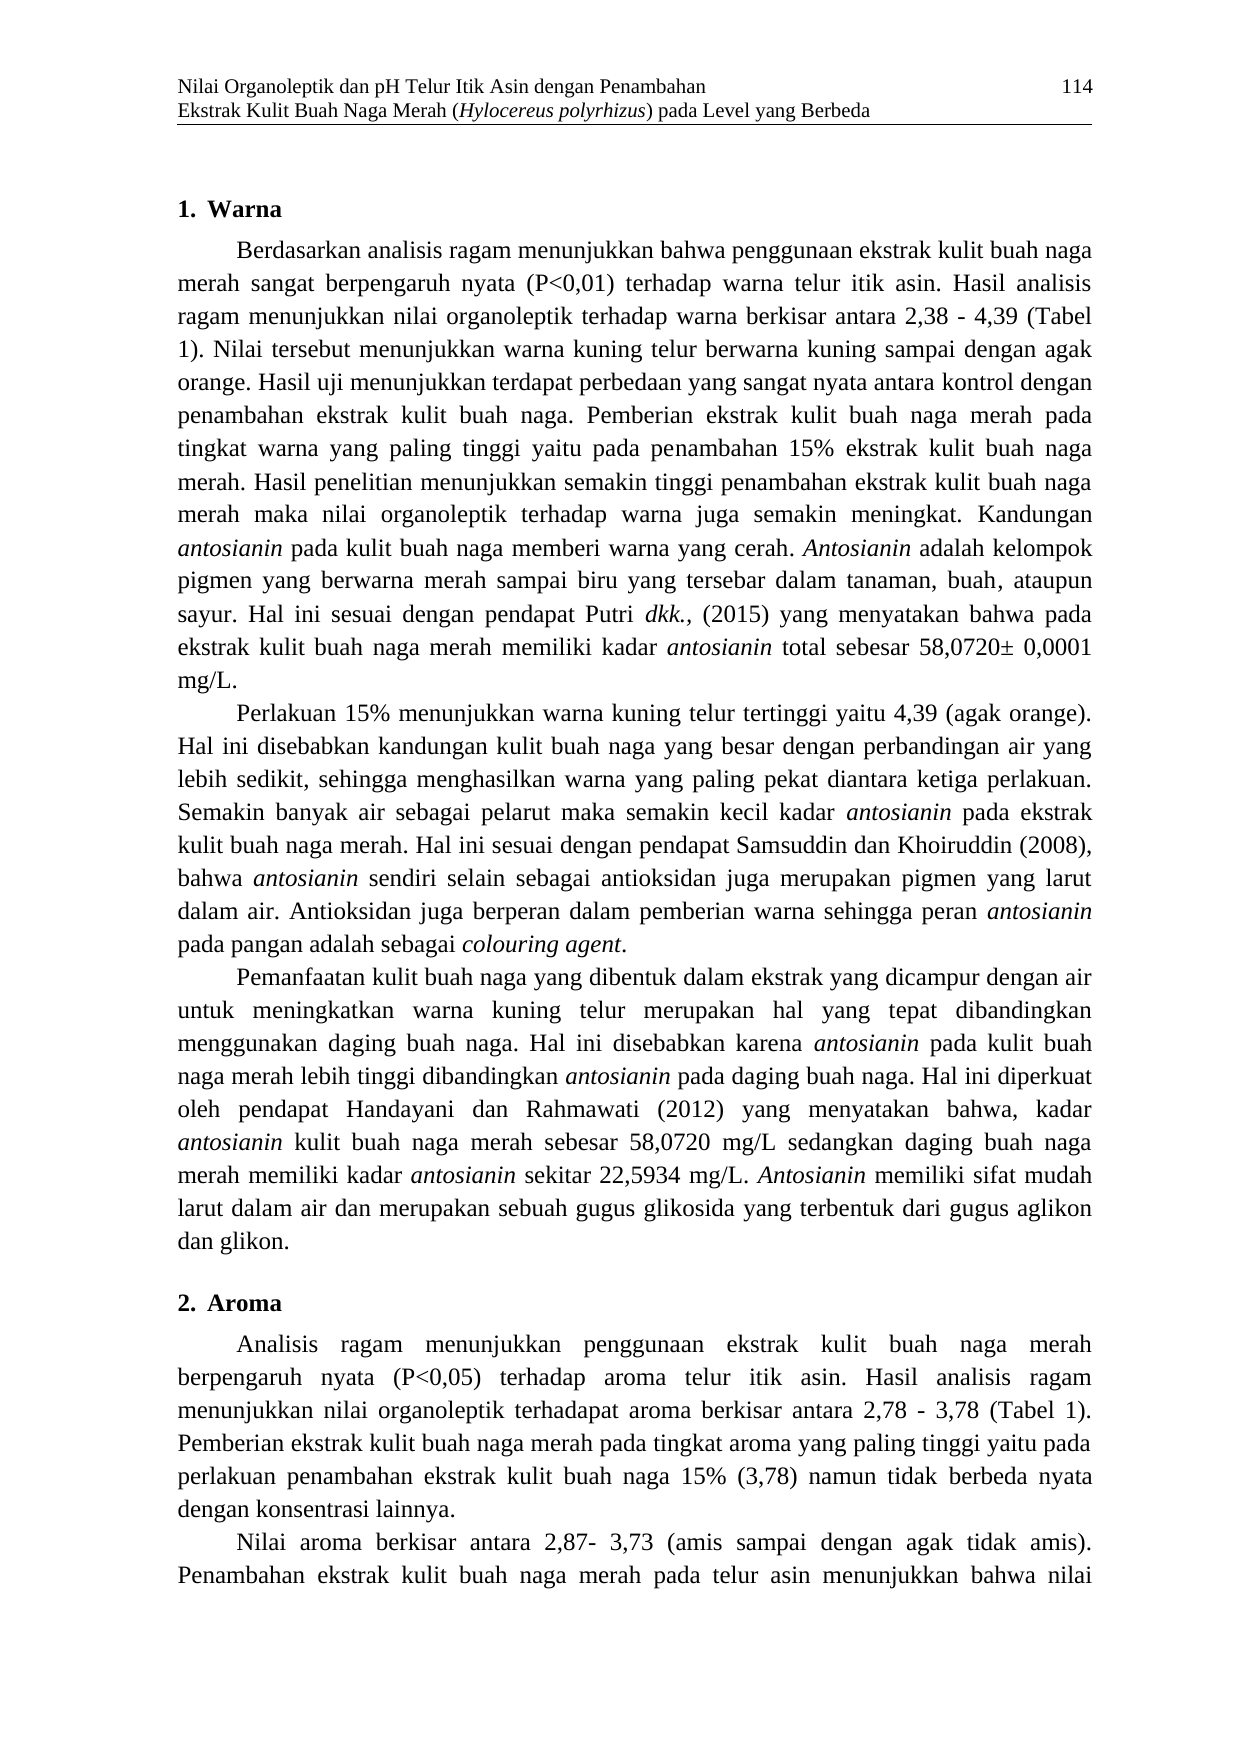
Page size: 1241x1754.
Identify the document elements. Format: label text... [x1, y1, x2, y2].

text Berdasarkan analisis ragam menunjukkan bahwa penggunaan ekstrak kulit buah naga merah sangat berpengaruh nyata (P<0,01) terhadap warna telur itik asin. Hasil analisis ragam menunjukkan nilai organoleptik terhadap warna berkisar antara 2,38 - 4,39 (Tabel 1). Nilai tersebut menunjukkan warna kuning telur berwarna kuning sampai dengan agak orange. Hasil uji menunjukkan terdapat perbedaan yang sangat nyata antara kontrol dengan penambahan ekstrak kulit buah naga. Pemberian ekstrak kulit buah naga merah pada tingkat warna yang paling tinggi yaitu pada penambahan 15% ekstrak kulit buah naga merah. Hasil penelitian menunjukkan semakin tinggi penambahan ekstrak kulit buah naga merah maka nilai organoleptik terhadap warna juga semakin meningkat. Kandungan antosianin pada kulit buah naga memberi warna yang cerah. Antosianin adalah kelompok pigmen yang berwarna merah sampai biru yang tersebar dalam tanaman, buah, ataupun sayur. Hal ini sesuai dengan pendapat Putri dkk., (2015) yang menyatakan bahwa pada ekstrak kulit buah naga merah memiliki kadar antosianin total sebesar 58,0720± 0,0001 mg/L. [177, 235, 1092, 693]
list Warna [177, 194, 1092, 223]
text Analisis ragam menunjukkan penggunaan ekstrak kulit buah naga merah berpengaruh nyata (P<0,05) terhadap aroma telur itik asin. Hasil analisis ragam menunjukkan nilai organoleptik terhadapat aroma berkisar antara 2,78 - 3,78 (Tabel 1). Pemberian ekstrak kulit buah naga merah pada tingkat aroma yang paling tinggi yaitu pada perlakuan penambahan ekstrak kulit buah naga 15% (3,78) namun tidak berbeda nyata dengan konsentrasi lainnya. [177, 1329, 1092, 1523]
text Pemanfaatan kulit buah naga yang dibentuk dalam ekstrak yang dicampur dengan air untuk meningkatkan warna kuning telur merupakan hal yang tepat dibandingkan menggunakan daging buah naga. Hal ini disebabkan karena antosianin pada kulit buah naga merah lebih tinggi dibandingkan antosianin pada daging buah naga. Hal ini diperkuat oleh pendapat Handayani dan Rahmawati (2012) yang menyatakan bahwa, kadar antosianin kulit buah naga merah sebesar 58,0720 mg/L sedangkan daging buah naga merah memiliki kadar antosianin sekitar 22,5934 mg/L. Antosianin memiliki sifat mudah larut dalam air dan merupakan sebuah gugus glikosida yang terbentuk dari gugus aglikon dan glikon. [177, 962, 1092, 1255]
list Aroma [177, 1288, 1092, 1317]
text Perlakuan 15% menunjukkan warna kuning telur tertinggi yaitu 4,39 (agak orange). Hal ini disebabkan kandungan kulit buah naga yang besar dengan perbandingan air yang lebih sedikit, sehingga menghasilkan warna yang paling pekat diantara ketiga perlakuan. Semakin banyak air sebagai pelarut maka semakin kecil kadar antosianin pada ekstrak kulit buah naga merah. Hal ini sesuai dengan pendapat Samsuddin dan Khoiruddin (2008), bahwa antosianin sendiri selain sebagai antioksidan juga merupakan pigmen yang larut dalam air. Antioksidan juga berperan dalam pemberian warna sehingga peran antosianin pada pangan adalah sebagai colouring agent. [177, 698, 1092, 958]
